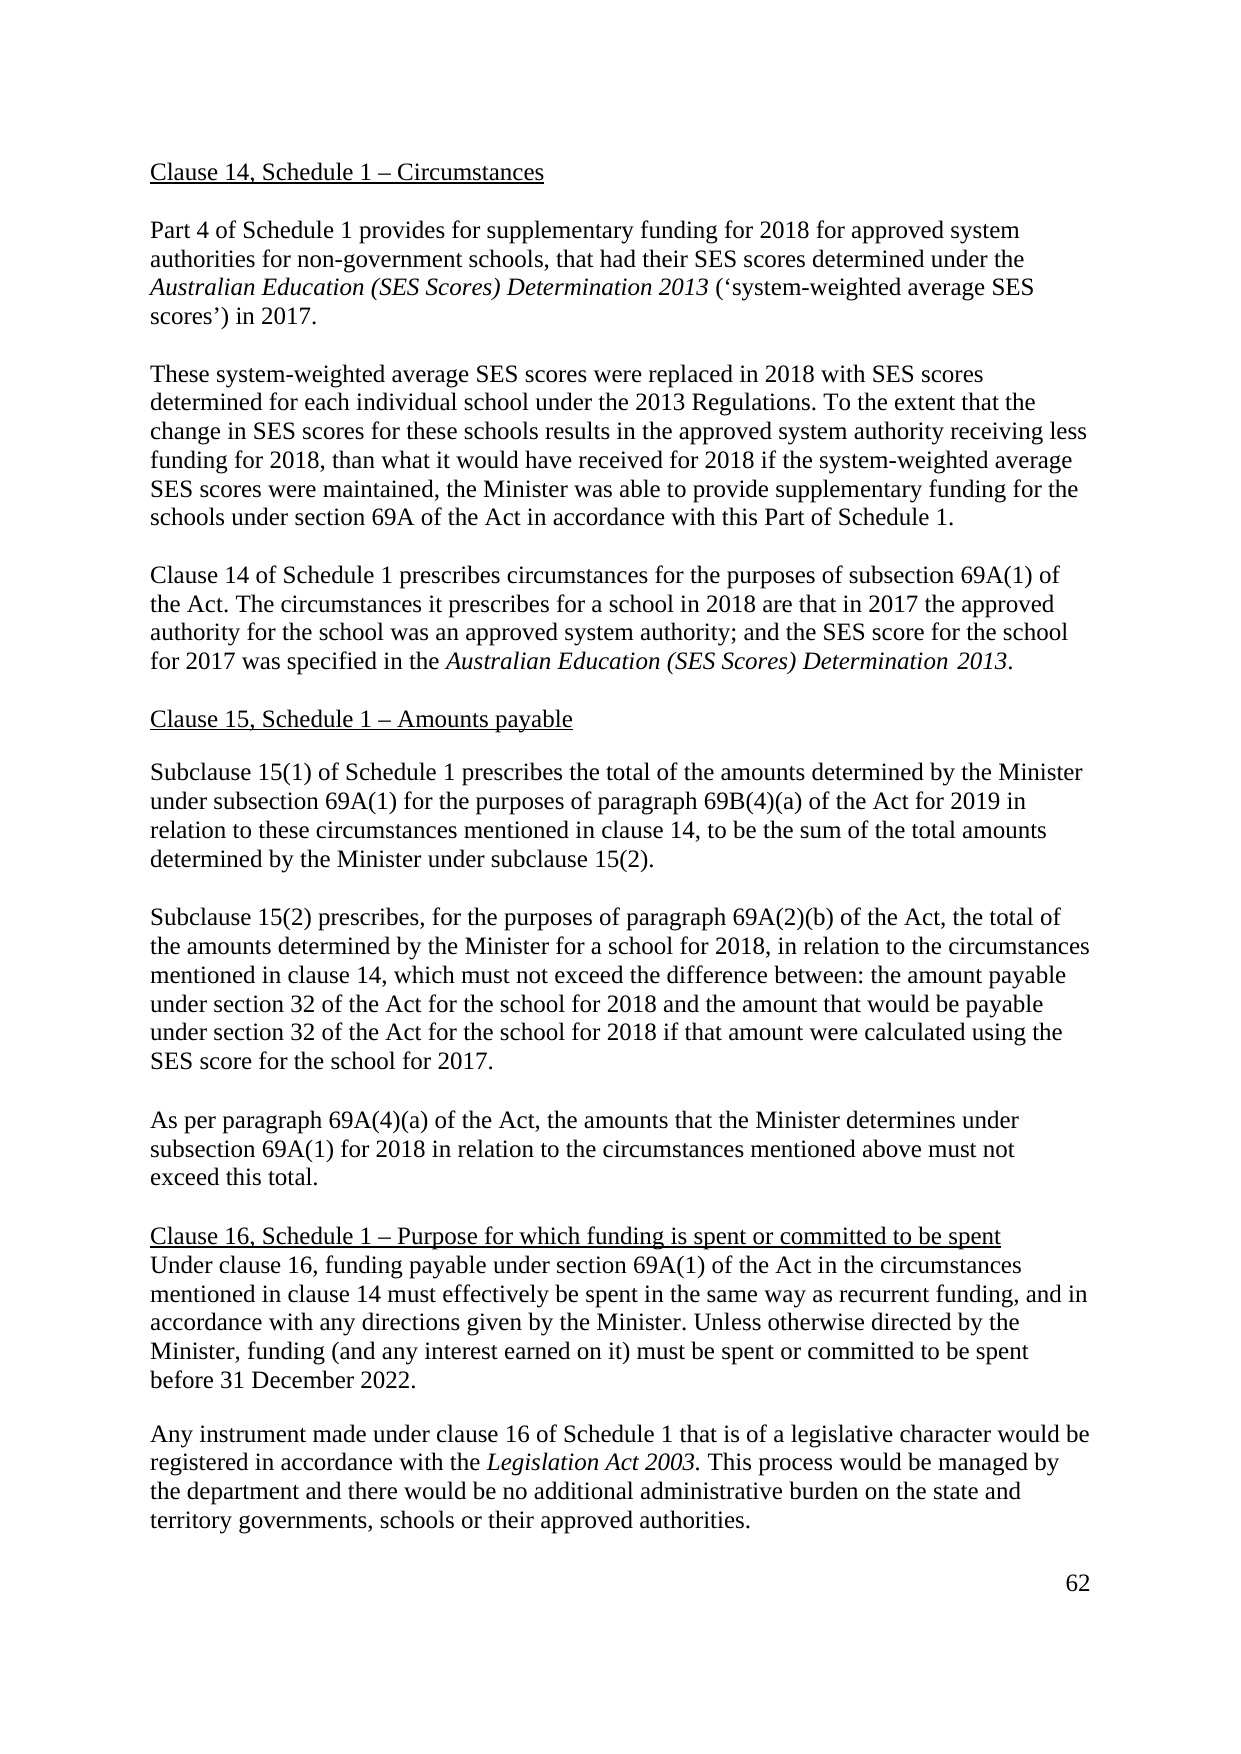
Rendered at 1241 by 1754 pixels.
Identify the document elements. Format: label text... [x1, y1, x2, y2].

text Clause 15, Schedule 1 – Amounts payable [150, 704, 1090, 732]
text Under clause 16, funding payable under section 69A(1) of the Act in the circumstances mentioned in clause 14 must effectively be spent in the same way as recurrent funding, and in accordance with any directions given by the Minister. Unless otherwise directed by the Minister, funding (and any interest earned on it) must be spent or committed to be spent before 31 December 2022. [150, 1250, 1090, 1394]
text Clause 16, Schedule 1 – Purpose for which funding is spent or committed to be spent [150, 1221, 1090, 1250]
text As per paragraph 69A(4)(a) of the Act, the amounts that the Minister determines under subsection 69A(1) for 2018 in relation to the circumstances mentioned above must not exceed this total. [150, 1105, 1090, 1191]
text Subclause 15(2) prescribes, for the purposes of paragraph 69A(2)(b) of the Act, the total of the amounts determined by the Minister for a school for 2018, in relation to the circumstances mentioned in clause 14, which must not exceed the difference between: the amount payable under section 32 of the Act for the school for 2018 and the amount that would be payable under section 32 of the Act for the school for 2018 if that amount were calculated using the SES score for the school for 2017. [150, 902, 1090, 1075]
text Any instrument made under clause 16 of Schedule 1 that is of a legislative character would be registered in accordance with the Legislation Act 2003. This process would be managed by the department and there would be no additional administrative burden on the state and territory governments, schools or their approved authorities. [150, 1419, 1090, 1534]
text These system-weighted average SES scores were replaced in 2018 with SES scores determined for each individual school under the 2013 Regulations. To the extent that the change in SES scores for these schools results in the approved system authority receiving less funding for 2018, than what it would have received for 2018 if the system-weighted average SES scores were maintained, the Minister was able to provide supplementary funding for the schools under section 69A of the Act in accordance with this Part of Schedule 1. [150, 359, 1090, 531]
text Part 4 of Schedule 1 provides for supplementary funding for 2018 for approved system authorities for non-government schools, that had their SES scores determined under the Australian Education (SES Scores) Determination 2013 (‘system-weighted average SES scores’) in 2017. [150, 215, 1090, 330]
text Clause 14 of Schedule 1 prescribes circumstances for the purposes of subsection 69A(1) of the Act. The circumstances it prescribes for a school in 2018 are that in 2017 the approved authority for the school was an approved system authority; and the SES score for the school for 2017 was specified in the Australian Education (SES Scores) Determination 2013. [150, 560, 1090, 675]
text Clause 14, Schedule 1 – Circumstances [150, 157, 1090, 186]
text Subclause 15(1) of Schedule 1 prescribes the total of the amounts determined by the Minister under subsection 69A(1) for the purposes of paragraph 69B(4)(a) of the Act for 2019 in relation to these circumstances mentioned in clause 14, to be the sum of the total amounts determined by the Minister under subclause 15(2). [150, 757, 1090, 872]
